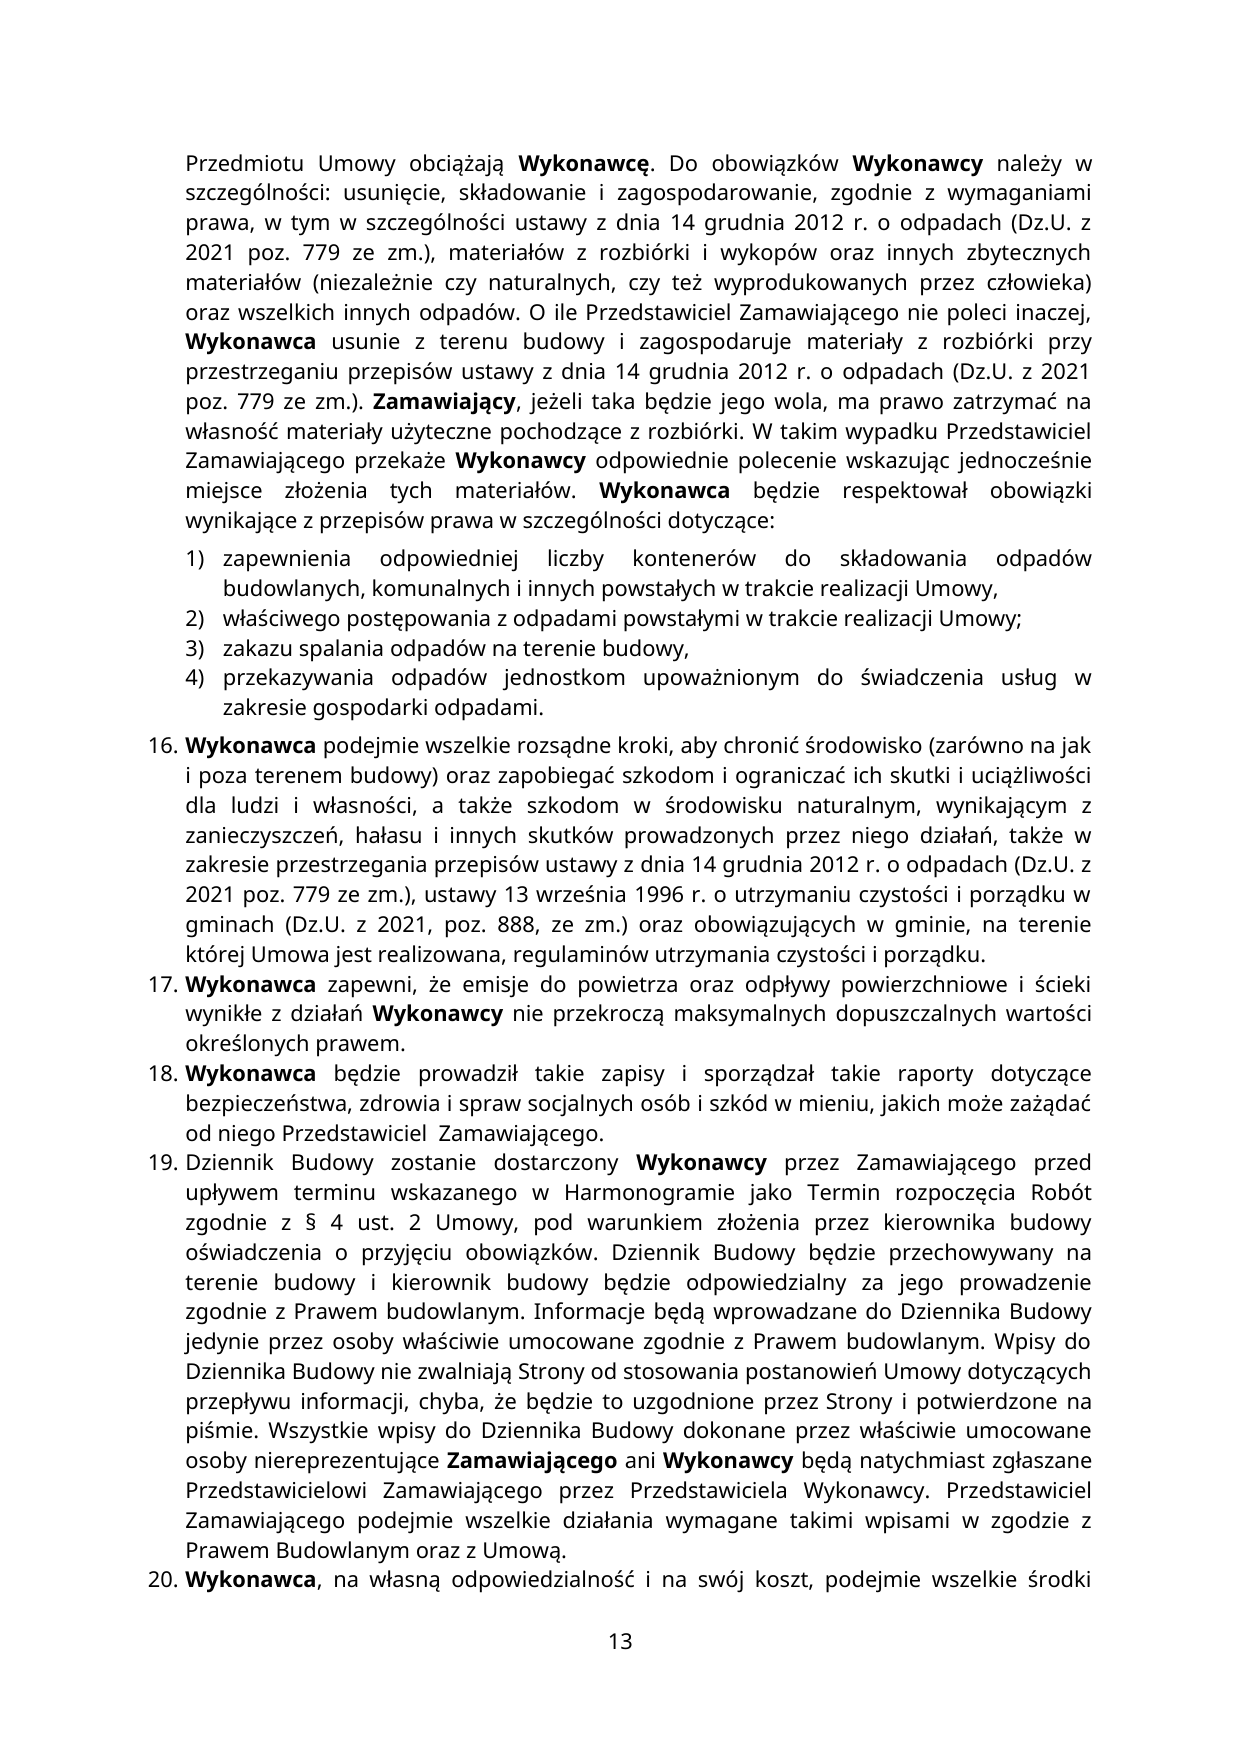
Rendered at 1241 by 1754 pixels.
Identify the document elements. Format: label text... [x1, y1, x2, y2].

list Wykonawca zapewni, że emisje do powietrza oraz odpływy powierzchniowe i ścieki wynikłe z działań Wykonawcy nie przekroczą maksymalnych dopuszczalnych wartości określonych prawem. [148, 969, 1093, 1058]
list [148, 148, 1093, 535]
list zakazu spalania odpadów na terenie budowy, [185, 633, 1093, 662]
list Wykonawca podejmie wszelkie rozsądne kroki, aby chronić środowisko (zarówno na jak i poza terenem budowy) oraz zapobiegać szkodom i ograniczać ich skutki i uciążliwości dla ludzi i własności, a także szkodom w środowisku naturalnym, wynikającym z zanieczyszczeń, hałasu i innych skutków prowadzonych przez niego działań, także w zakresie przestrzegania przepisów ustawy z dnia 14 grudnia 2012 r. o odpadach (Dz.U. z 2021 poz. 779 ze zm.), ustawy 13 września 1996 r. o utrzymaniu czystości i porządku w gminach (Dz.U. z 2021, poz. 888, ze zm.) oraz obowiązujących w gminie, na terenie której Umowa jest realizowana, regulaminów utrzymania czystości i porządku. [148, 730, 1093, 969]
list właściwego postępowania z odpadami powstałymi w trakcie realizacji Umowy; [185, 603, 1093, 633]
list Wykonawca będzie prowadził takie zapisy i sporządzał takie raporty dotyczące bezpieczeństwa, zdrowia i spraw socjalnych osób i szkód w mieniu, jakich może zażądać od niego Przedstawiciel Zamawiającego. [148, 1058, 1093, 1147]
list zapewnienia odpowiedniej liczby kontenerów do składowania odpadów budowlanych, komunalnych i innych powstałych w trakcie realizacji Umowy, [185, 543, 1093, 603]
list Dziennik Budowy zostanie dostarczony Wykonawcy przez Zamawiającego przed upływem terminu wskazanego w Harmonogramie jako Termin rozpoczęcia Robót zgodnie z § 4 ust. 2 Umowy, pod warunkiem złożenia przez kierownika budowy oświadczenia o przyjęciu obowiązków. Dziennik Budowy będzie przechowywany na terenie budowy i kierownik budowy będzie odpowiedzialny za jego prowadzenie zgodnie z Prawem budowlanym. Informacje będą wprowadzane do Dziennika Budowy jedynie przez osoby właściwie umocowane zgodnie z Prawem budowlanym. Wpisy do Dziennika Budowy nie zwalniają Strony od stosowania postanowień Umowy dotyczących przepływu informacji, chyba, że będzie to uzgodnione przez Strony i potwierdzone na piśmie. Wszystkie wpisy do Dziennika Budowy dokonane przez właściwie umocowane osoby niereprezentujące Zamawiającego ani Wykonawcy będą natychmiast zgłaszane Przedstawicielowi Zamawiającego przez Przedstawiciela Wykonawcy. Przedstawiciel Zamawiającego podejmie wszelkie działania wymagane takimi wpisami w zgodzie z Prawem Budowlanym oraz z Umową. [148, 1147, 1093, 1564]
list przekazywania odpadów jednostkom upoważnionym do świadczenia usług w zakresie gospodarki odpadami. [185, 662, 1093, 722]
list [148, 1564, 1093, 1594]
